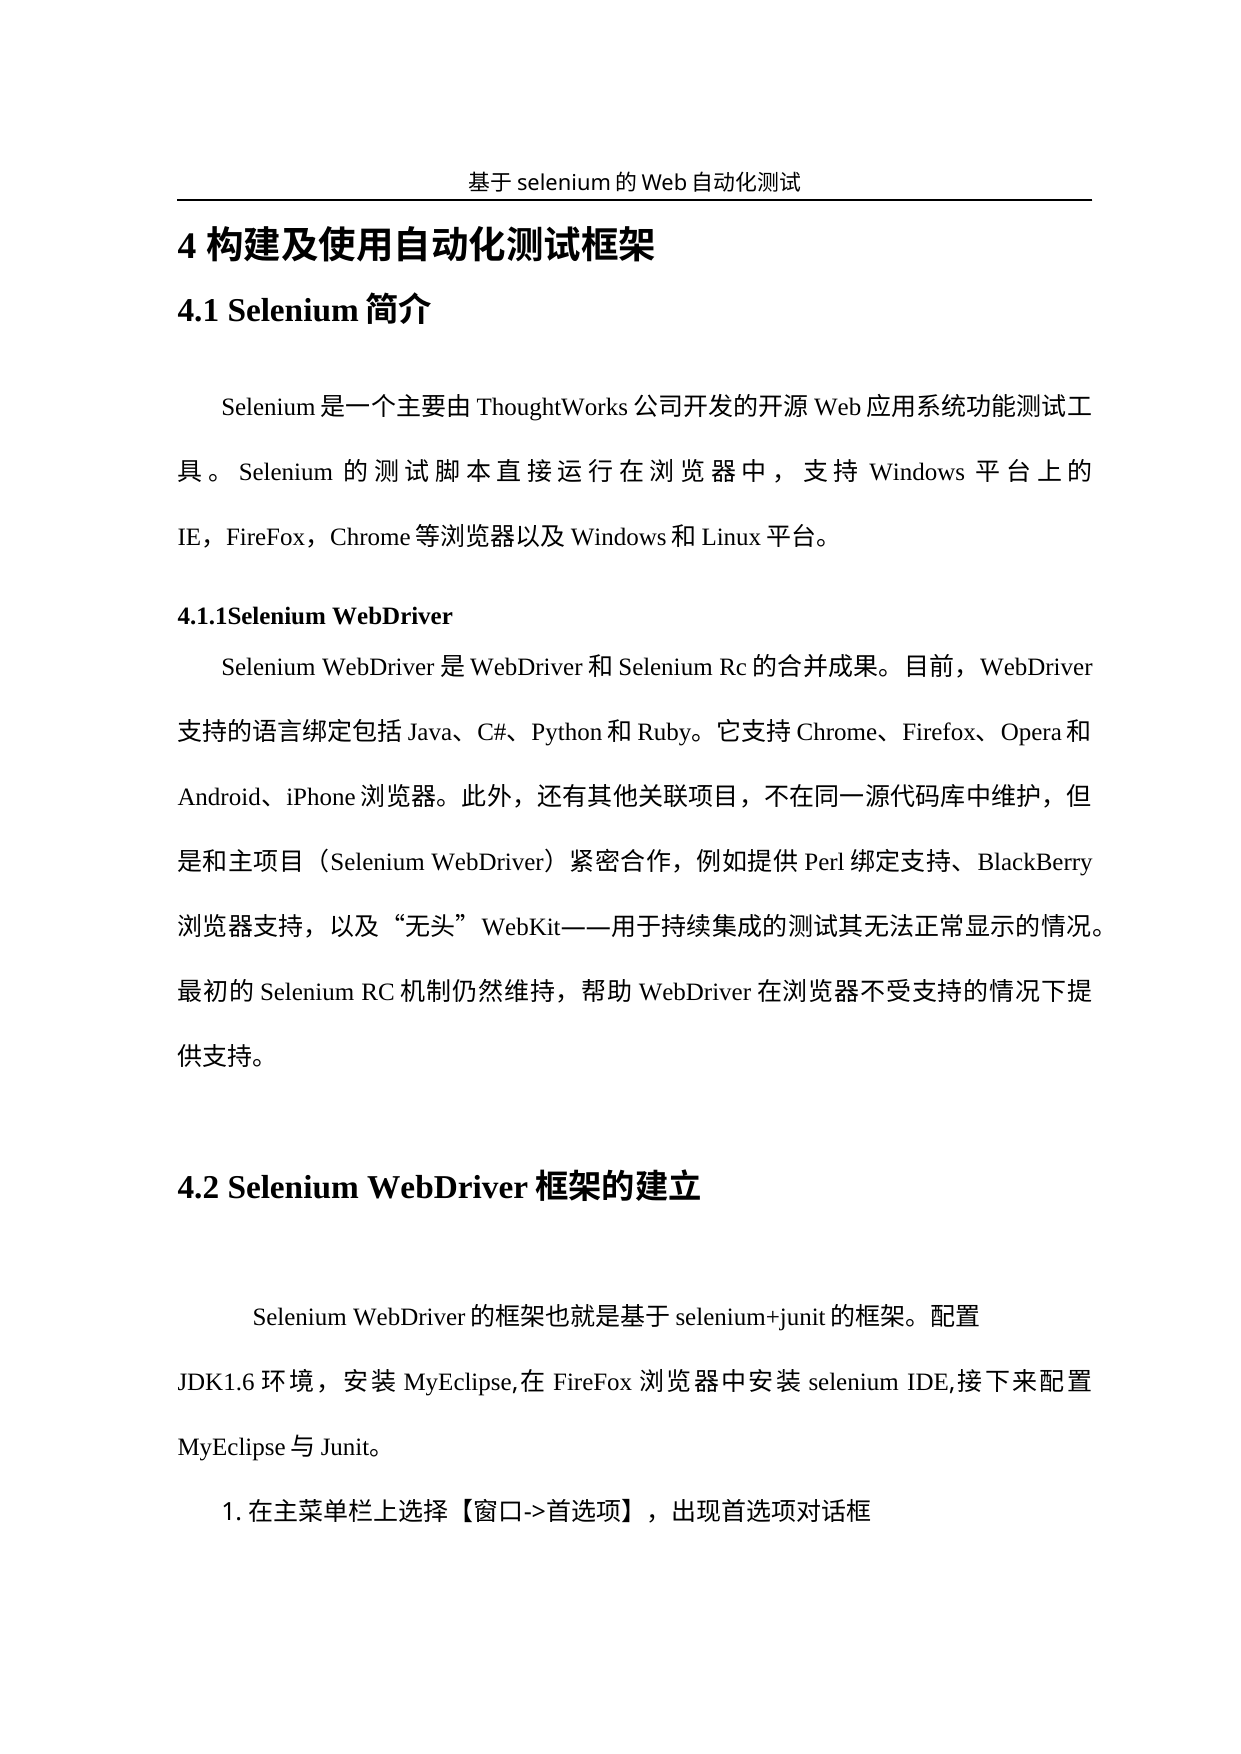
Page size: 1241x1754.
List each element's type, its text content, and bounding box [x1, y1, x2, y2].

text Selenium WebDriver是WebDriver和Selenium Rc的合并成果。目前，WebDriver支持的语言绑定包括Java、C#、Python和Ruby。它支持Chrome、Firefox、Opera和Android、iPhone浏览器。​此外，还有其他关联项目，不在同一源代码库中维护，但是和主项目（Selenium WebDriver）紧密合作，例如提供Perl绑定支持、BlackBerry浏览器支持，以及“无头”WebKit——用于持续集成的测试其无法正常显示的情况。最初的Selenium RC机制仍然维持，帮助WebDriver在浏览器不受支持的情况下提供支持。 [177, 632, 1092, 1087]
text 4.1.1Selenium WebDriver [177, 599, 1092, 632]
text Selenium WebDriver的框架也就是基于selenium+junit的框架。配置 [252, 1282, 1092, 1347]
text 1. 在主菜单栏上选择【窗口->首选项】，出现首选项对话框 [177, 1477, 1092, 1542]
text 4.2 Selenium WebDriver框架的建立 [177, 1152, 1092, 1217]
text JDK1.6环境，安装MyEclipse,在FireFox浏览器中安装selenium IDE,接下来配置MyEclipse与Junit。 [177, 1347, 1092, 1477]
text 4 构建及使用自动化测试框架 [177, 209, 1092, 274]
text 4.1 Selenium简介 [177, 274, 1092, 339]
text Selenium是一个主要由ThoughtWorks公司开发的开源Web应用系统功能测试工具。Selenium的测试脚本直接运行在浏览器中，支持Windows平台上的IE，FireFox，Chrome等浏览器以及Windows和Linux平台。 [177, 372, 1092, 567]
